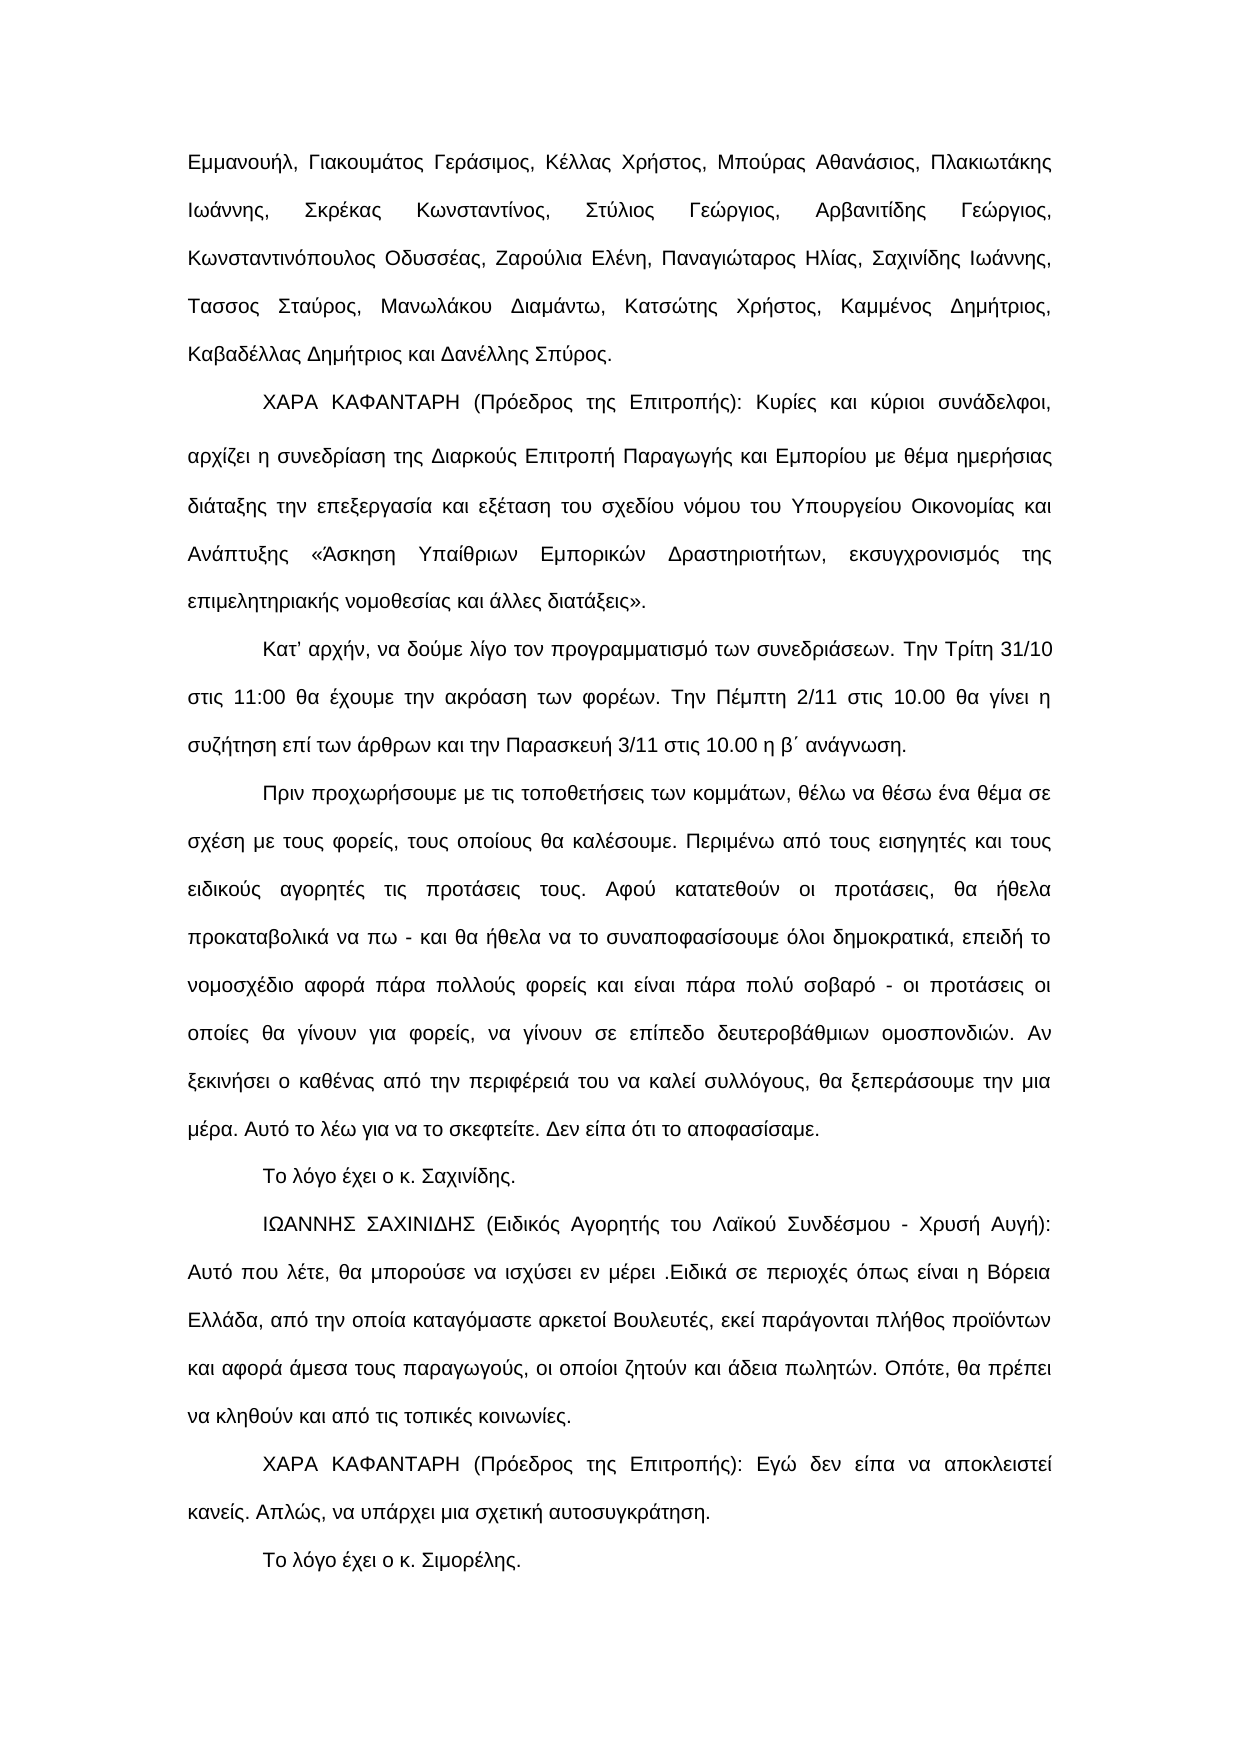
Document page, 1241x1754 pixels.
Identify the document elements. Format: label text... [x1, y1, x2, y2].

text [187, 150, 1053, 366]
text Κατ’ αρχήν, να δούμε λίγο τον προγραμματισμό των συνεδριάσεων. Tην Τρίτη 31/10 στις 11:00 θα έχουμε την ακρόαση των φορέων. Την Πέμπτη 2/11 στις 10.00 θα γίνει η συζήτηση επί των άρθρων και την Παρασκευή 3/11 στις 10.00 η β΄ ανάγνωση. [187, 637, 1053, 757]
text Το λόγο έχει ο κ. Σαχινίδης. [187, 1164, 1053, 1188]
text ΧΑΡΑ ΚΑΦΑΝΤΑΡΗ (Πρόεδρος της Επιτροπής): Κυρίες και κύριοι συνάδελφοι, αρχίζει η συνεδρίαση της Διαρκούς Επιτροπή Παραγωγής και Εμπορίου με θέμα ημερήσιας διάταξης την επεξεργασία και εξέταση του σχεδίου νόμου του Υπουργείου Οικονομίας και Ανάπτυξης «Άσκηση Υπαίθριων Εμπορικών Δραστηριοτήτων, εκσυγχρονισμός της επιμελητηριακής νομοθεσίας και άλλες διατάξεις». [187, 389, 1053, 613]
text ΧΑΡΑ ΚΑΦΑΝΤΑΡΗ (Πρόεδρος της Επιτροπής): Εγώ δεν είπα να αποκλειστεί κανείς. Απλώς, να υπάρχει μια σχετική αυτοσυγκράτηση. [187, 1452, 1053, 1524]
text Το λόγο έχει ο κ. Σιμορέλης. [187, 1548, 1053, 1572]
text Πριν προχωρήσουμε με τις τοποθετήσεις των κομμάτων, θέλω να θέσω ένα θέμα σε σχέση με τους φορείς, τους οποίους θα καλέσουμε. Περιμένω από τους εισηγητές και τους ειδικούς αγορητές τις προτάσεις τους. Αφού κατατεθούν οι προτάσεις, θα ήθελα προκαταβολικά να πω - και θα ήθελα να το συναποφασίσουμε όλοι δημοκρατικά, επειδή το νομοσχέδιο αφορά πάρα πολλούς φορείς και είναι πάρα πολύ σοβαρό - οι προτάσεις οι οποίες θα γίνουν για φορείς, να γίνουν σε επίπεδο δευτεροβάθμιων ομοσπονδιών. Αν ξεκινήσει ο καθένας από την περιφέρειά του να καλεί συλλόγους, θα ξεπεράσουμε την μια μέρα. Αυτό το λέω για να το σκεφτείτε. Δεν είπα ότι το αποφασίσαμε. [187, 781, 1053, 1140]
text ΙΩΑΝΝΗΣ ΣΑΧΙΝΙΔΗΣ (Ειδικός Αγορητής του Λαϊκού Συνδέσμου - Χρυσή Αυγή): Αυτό που λέτε, θα μπορούσε να ισχύσει εν μέρει .Ειδικά σε περιοχές όπως είναι η Βόρεια Ελλάδα, από την οποία καταγόμαστε αρκετοί Βουλευτές, εκεί παράγονται πλήθος προϊόντων και αφορά άμεσα τους παραγωγούς, οι οποίοι ζητούν και άδεια πωλητών. Οπότε, θα πρέπει να κληθούν και από τις τοπικές κοινωνίες. [187, 1212, 1053, 1428]
